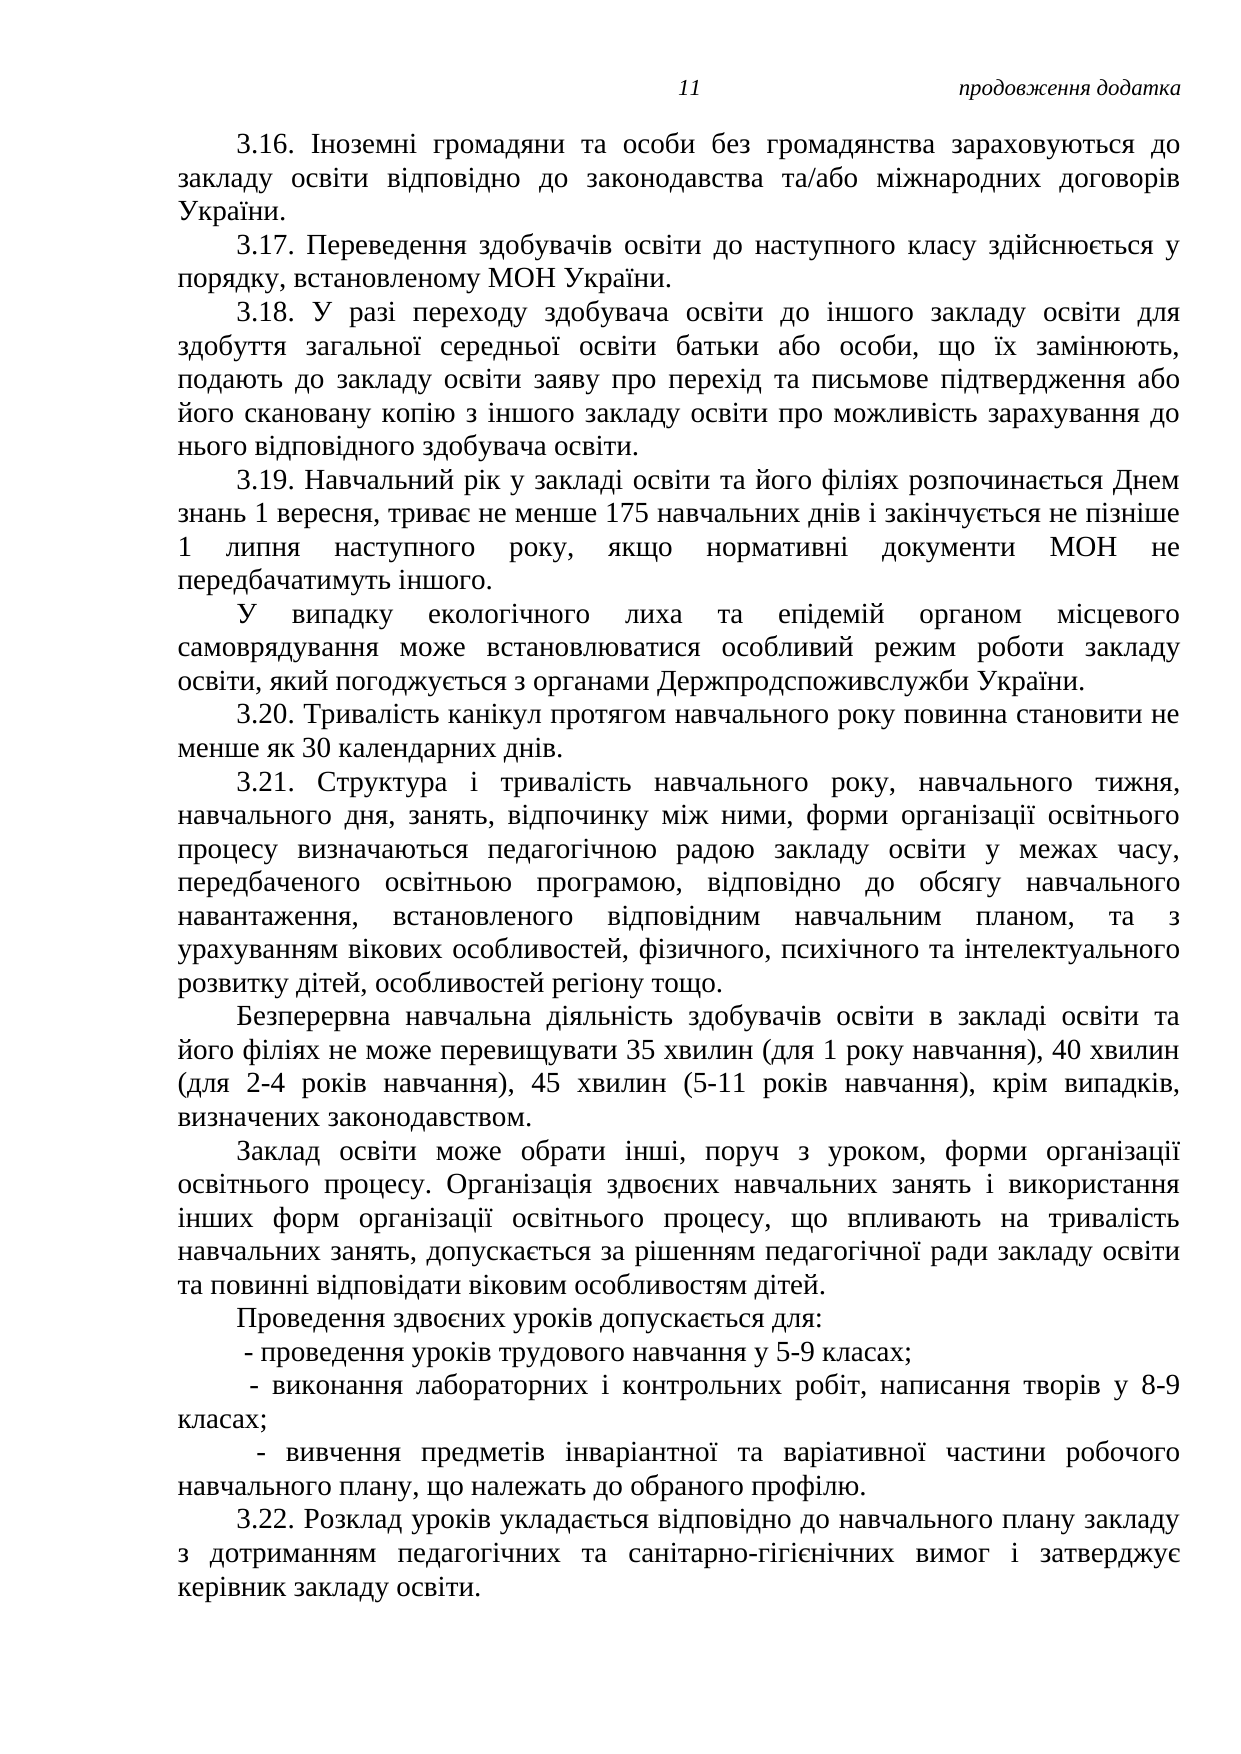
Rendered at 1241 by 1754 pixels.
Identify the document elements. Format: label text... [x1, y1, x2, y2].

text 3.21. Структура і тривалість навчального року, навчального тижня, навчального дня, занять, відпочинку між ними, форми організації освітнього процесу визначаються педагогічною радою закладу освіти у межах часу, передбаченого освітньою програмою, відповідно до обсягу навчального навантаження, встановленого відповідним навчальним планом, та з урахуванням вікових особливостей, фізичного, психічного та інтелектуального розвитку дітей, особливостей регіону тощо. [177, 764, 1181, 998]
text Заклад освіти може обрати інші, поруч з уроком, форми організації освітнього процесу. Організація здвоєних навчальних занять і використання інших форм організації освітнього процесу, що впливають на тривалість навчальних занять, допускається за рішенням педагогічної ради закладу освіти та повинні відповідати віковим особливостям дітей. [177, 1133, 1181, 1300]
text 3.19. Навчальний рік у закладі освіти та його філіях розпочинається Днем знань 1 вересня, триває не менше 175 навчальних днів і закінчується не пізніше 1 липня наступного року, якщо нормативні документи МОН не передбачатимуть іншого. [177, 462, 1181, 596]
text Проведення здвоєних уроків допускається для: [177, 1300, 1181, 1334]
text 3.20. Тривалість канікул протягом навчального року повинна становити не менше як 30 календарних днів. [177, 697, 1181, 764]
text - проведення уроків трудового навчання у 5-9 класах; [177, 1334, 1181, 1367]
text У випадку екологічного лиха та епідемій органом місцевого самоврядування може встановлюватися особливий режим роботи закладу освіти, який погоджується з органами Держпродспоживслужби України. [177, 596, 1181, 697]
text - виконання лабораторних і контрольних робіт, написання творів у 8-9 класах; [177, 1367, 1181, 1434]
text 3.22. Розклад уроків укладається відповідно до навчального плану закладу з дотриманням педагогічних та санітарно-гігієнічних вимог і затверджує керівник закладу освіти. [177, 1502, 1181, 1602]
text Безперервна навчальна діяльність здобувачів освіти в закладі освіти та його філіях не може перевищувати 35 хвилин (для 1 року навчання), 40 хвилин (для 2-4 років навчання), 45 хвилин (5-11 років навчання), крім випадків, визначених законодавством. [177, 998, 1181, 1133]
text - вивчення предметів інваріантної та варіативної частини робочого навчального плану, що належать до обраного профілю. [177, 1434, 1181, 1502]
text 3.18. У разі переходу здобувача освіти до іншого закладу освіти для здобуття загальної середньої освіти батьки або особи, що їх замінюють, подають до закладу освіти заяву про перехід та письмове підтвердження або його скановану копію з іншого закладу освіти про можливість зарахування до нього відповідного здобувача освіти. [177, 294, 1181, 462]
text 3.17. Переведення здобувачів освіти до наступного класу здійснюється у порядку, встановленому МОН України. [177, 227, 1181, 294]
text 3.16. Іноземні громадяни та особи без громадянства зараховуються до закладу освіти відповідно до законодавства та/або міжнародних договорів України. [177, 126, 1181, 227]
